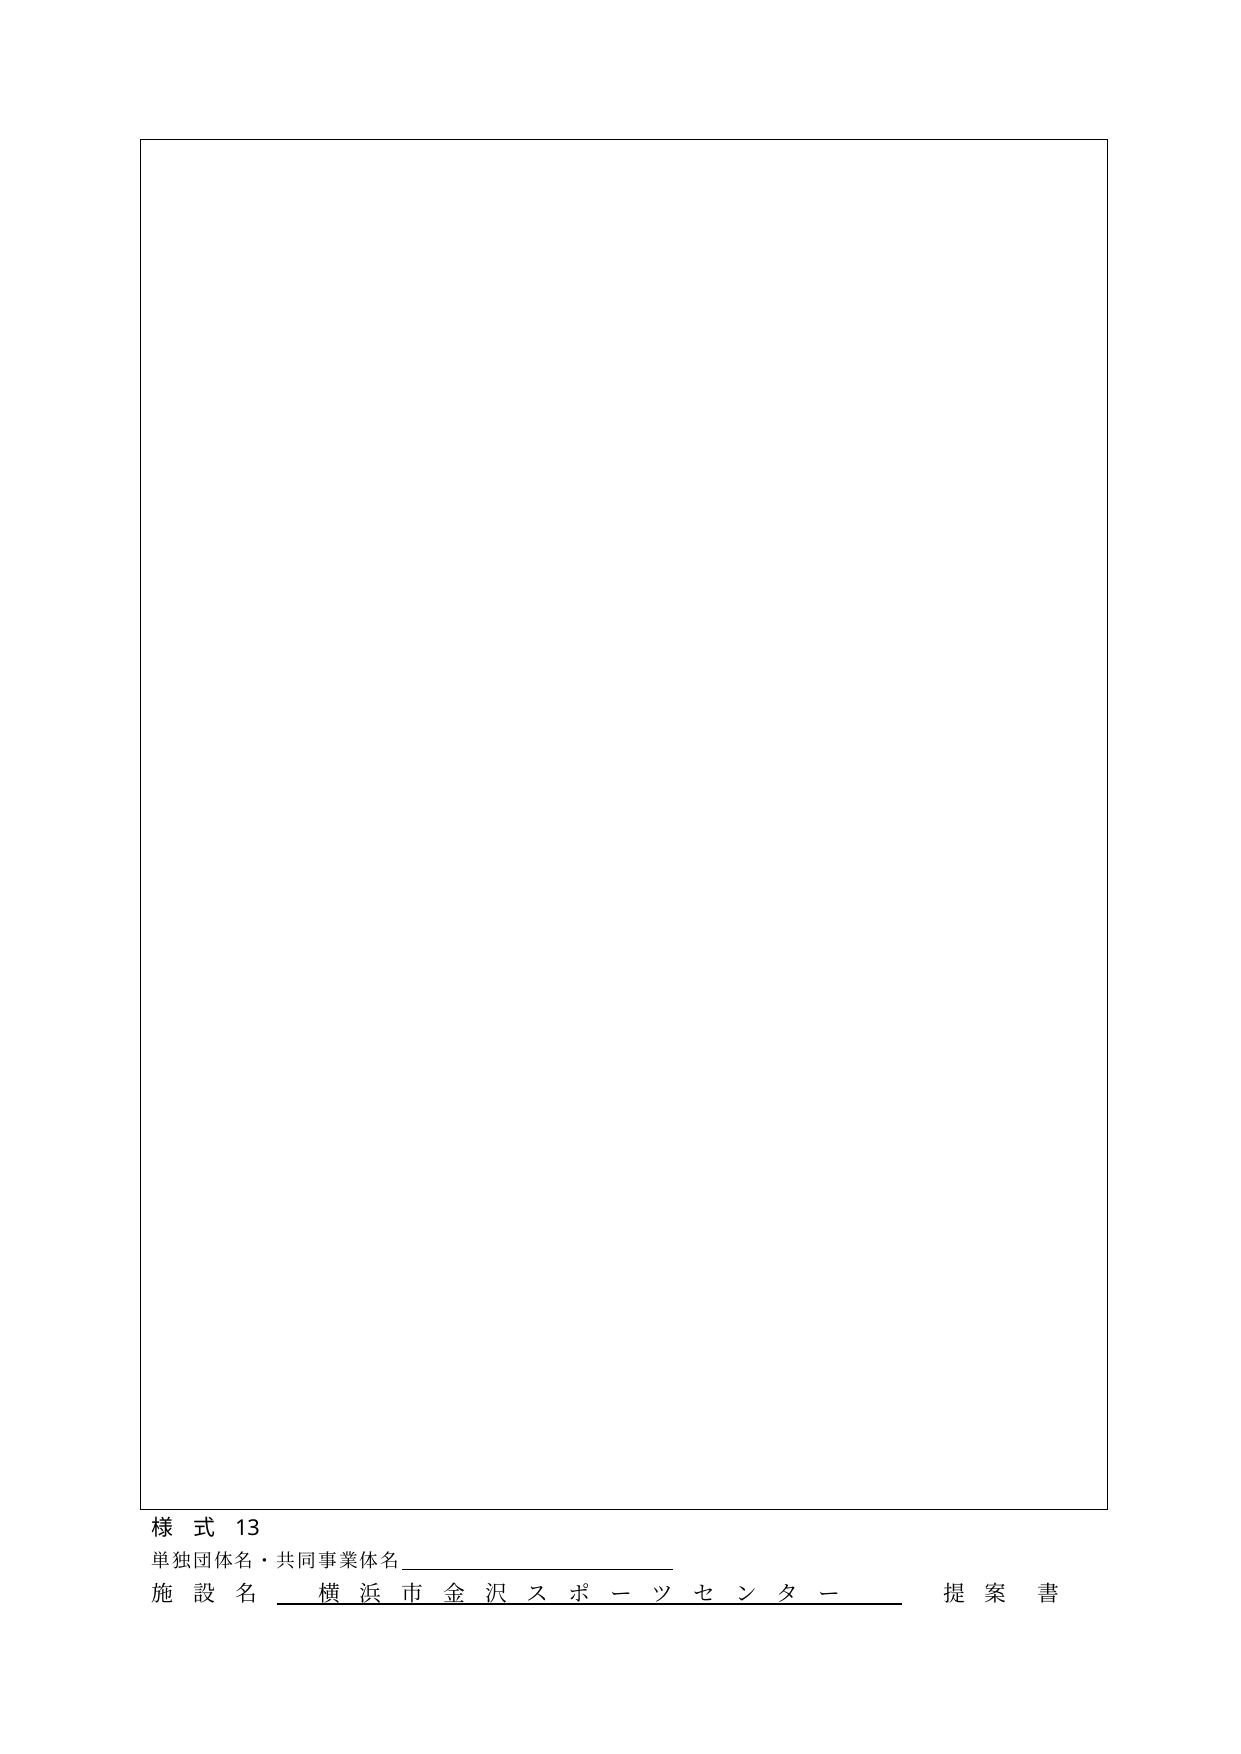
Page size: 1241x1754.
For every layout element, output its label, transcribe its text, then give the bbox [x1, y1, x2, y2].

text 単独団体名・共同事業体名 [151, 1543, 1089, 1576]
text 様式13 [151, 1510, 1089, 1543]
table_cell [141, 140, 1107, 1509]
text 施設名 横浜市金沢スポーツセンター 提案書 [151, 1576, 1089, 1608]
